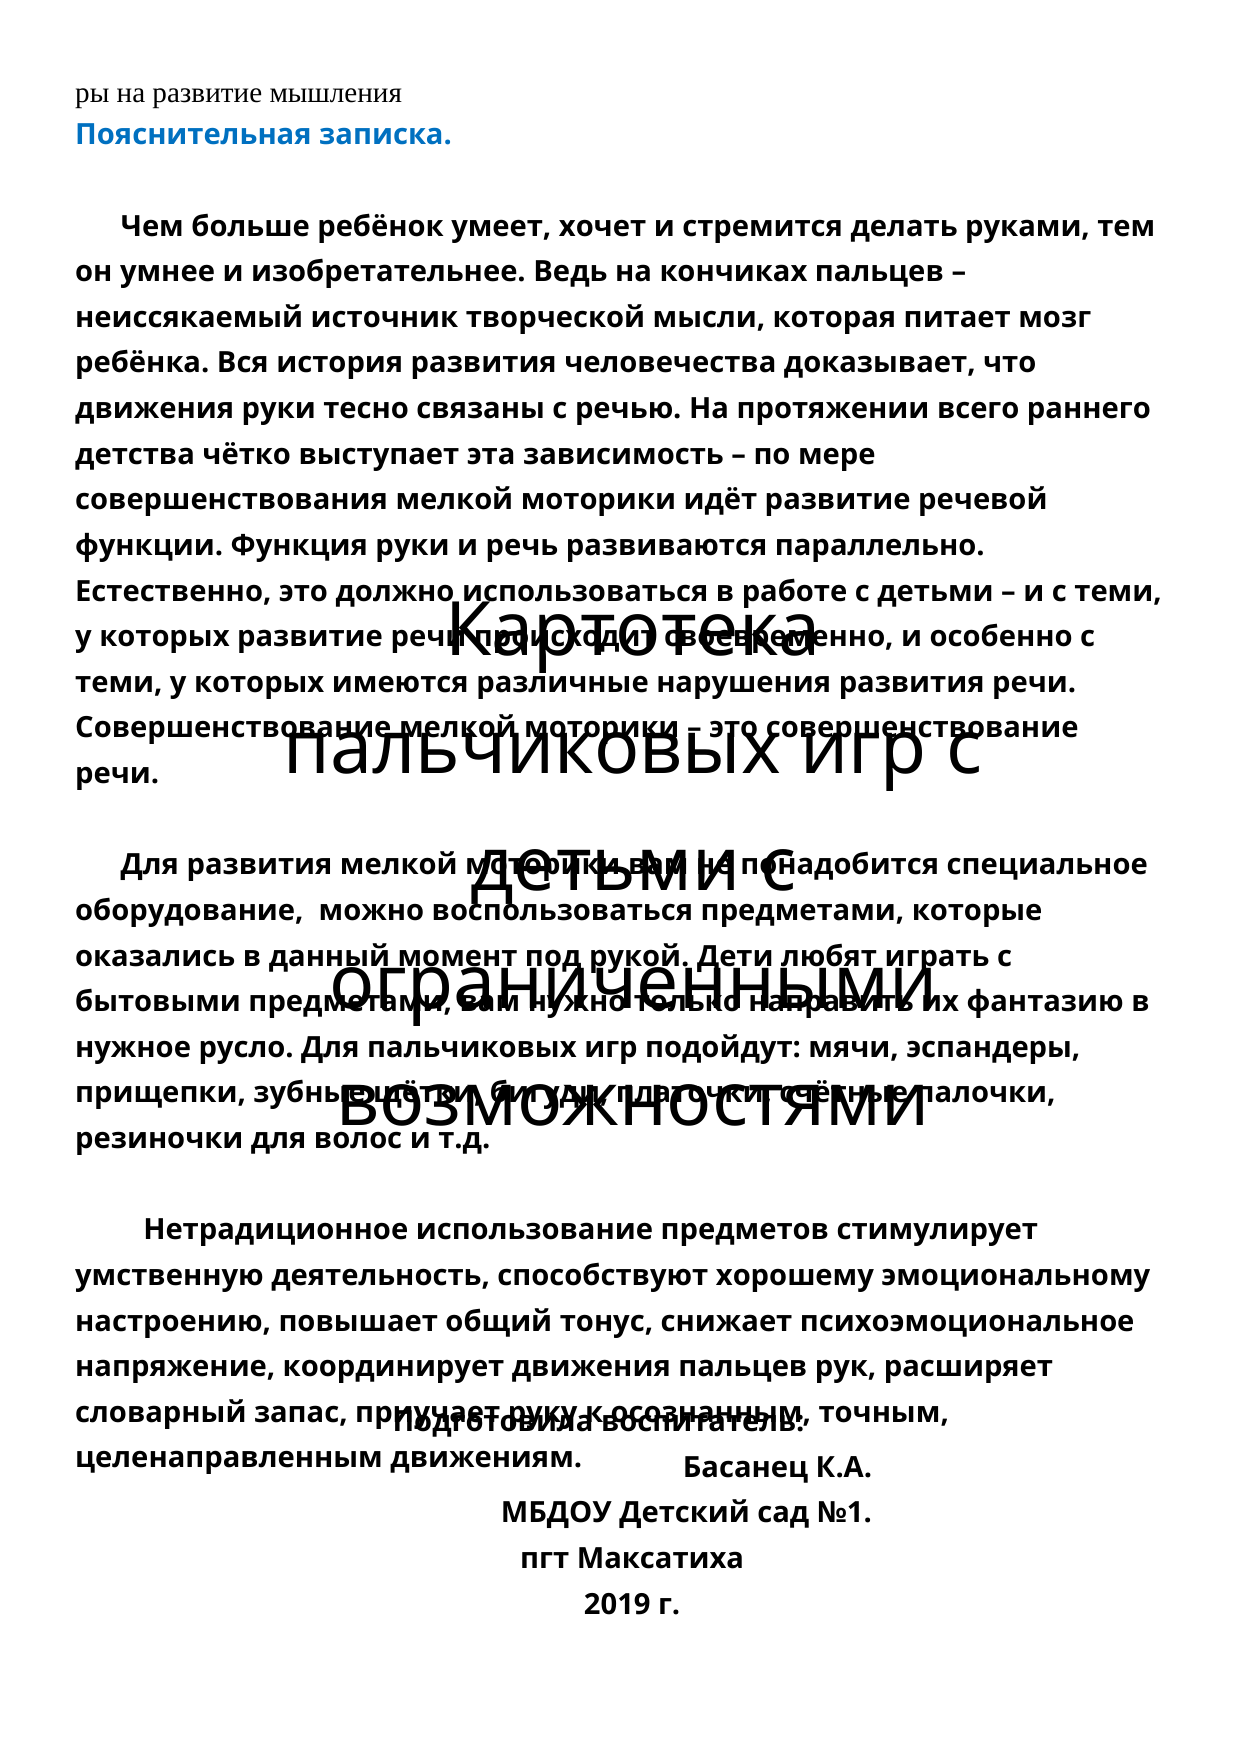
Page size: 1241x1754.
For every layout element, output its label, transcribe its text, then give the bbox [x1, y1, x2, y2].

text Нетрадиционное использование предметов стимулирует умственную деятельность, способствуют хорошему эмоциональному настроению, повышает общий тонус, снижает психоэмоциональное напряжение, координирует движения пальцев рук, расширяет словарный запас, приучает руку к осознанным, точным, целенаправленным движениям. [75, 1208, 1165, 1476]
text Для развития мелкой моторики вам не понадобится специальное оборудование, можно воспользоваться предметами, которые оказались в данный момент под рукой. Дети любят играть с бытовыми предметами, вам нужно только направить их фантазию в нужное русло. Для пальчиковых игр подойдут: мячи, эспандеры, прищепки, зубные щётки, бигуди, платочки, счётные палочки, резиночки для волос и т.д. [75, 843, 1165, 1157]
text ры на развитие мышления [75, 75, 1165, 108]
text Чем больше ребёнок умеет, хочет и стремится делать руками, тем он умнее и изобретательнее. Ведь на кончиках пальцев – неиссякаемый источник творческой мысли, которая питает мозг ребёнка. Вся история развития человечества доказывает, что движения руки тесно связаны с речью. На протяжении всего раннего детства чётко выступает эта зависимость – по мере совершенствования мелкой моторики идёт развитие речевой функции. Функция руки и речь развиваются параллельно. Естественно, это должно использоваться в работе с детьми – и с теми, у которых развитие речи происходит своевременно, и особенно с теми, у которых имеются различные нарушения развития речи. Совершенствование мелкой моторики – это совершенствование речи. [75, 205, 1165, 792]
text Пояснительная записка. [75, 113, 1165, 153]
